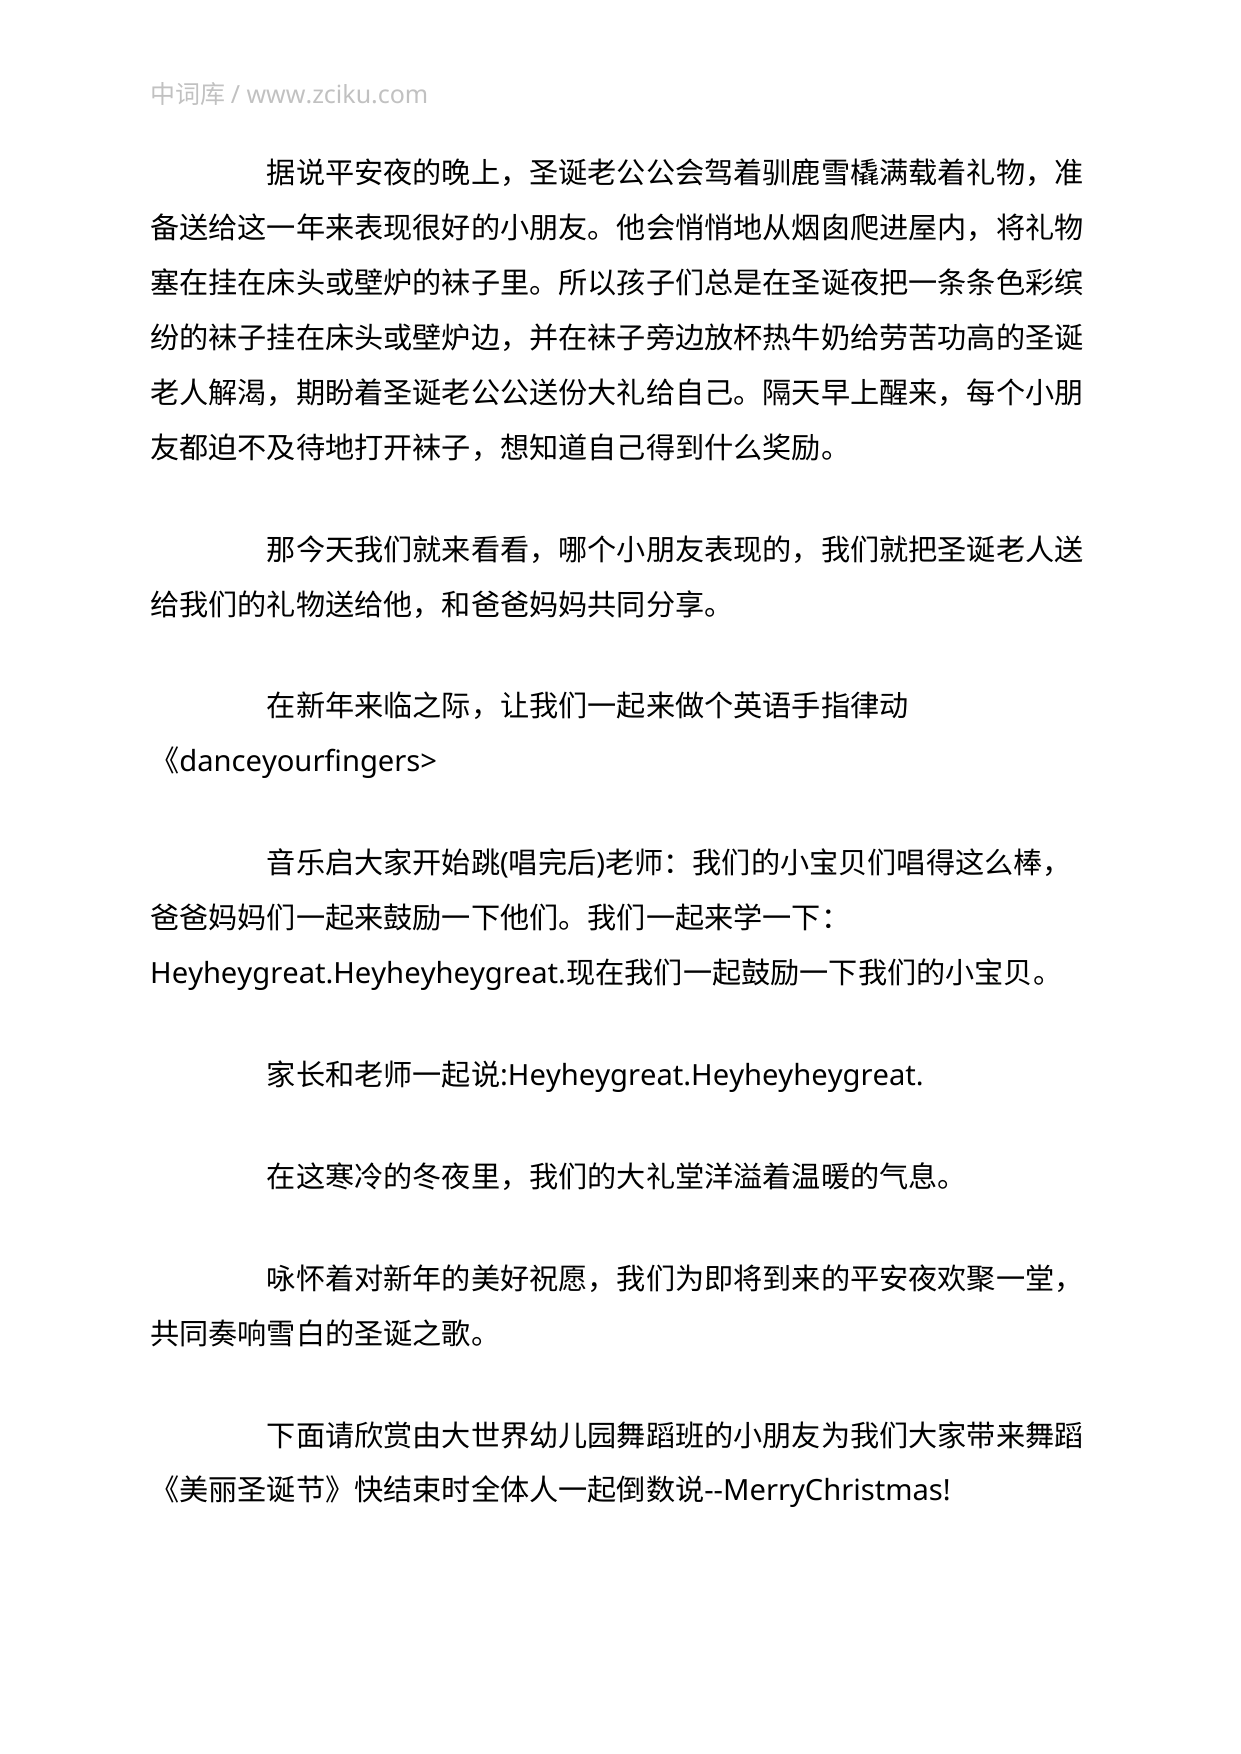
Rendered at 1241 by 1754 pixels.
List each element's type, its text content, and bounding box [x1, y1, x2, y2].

text 家长和老师一起说:Heyheygreat.Heyheyheygreat. [150, 1052, 1090, 1094]
text 在这寒冷的冬夜里，我们的大礼堂洋溢着温暖的气息。 [150, 1154, 1090, 1196]
text 在新年来临之际，让我们一起来做个英语手指律动《danceyourfingers> [150, 683, 1090, 780]
text 下面请欣赏由大世界幼儿园舞蹈班的小朋友为我们大家带来舞蹈《美丽圣诞节》快结束时全体人一起倒数说--MerryChristmas! [150, 1412, 1090, 1509]
text 咏怀着对新年的美好祝愿，我们为即将到来的平安夜欢聚一堂，共同奏响雪白的圣诞之歌。 [150, 1255, 1090, 1353]
text 那今天我们就来看看，哪个小朋友表现的，我们就把圣诞老人送给我们的礼物送给他，和爸爸妈妈共同分享。 [150, 526, 1090, 623]
text 据说平安夜的晚上，圣诞老公公会驾着驯鹿雪橇满载着礼物，准备送给这一年来表现很好的小朋友。他会悄悄地从烟囱爬进屋内，将礼物塞在挂在床头或壁炉的袜子里。所以孩子们总是在圣诞夜把一条条色彩缤纷的袜子挂在床头或壁炉边，并在袜子旁边放杯热牛奶给劳苦功高的圣诞老人解渴，期盼着圣诞老公公送份大礼给自己。隔天早上醒来，每个小朋友都迫不及待地打开袜子，想知道自己得到什么奖励。 [150, 150, 1090, 467]
text 音乐启大家开始跳(唱完后)老师：我们的小宝贝们唱得这么棒，爸爸妈妈们一起来鼓励一下他们。我们一起来学一下：Heyheygreat.Heyheyheygreat.现在我们一起鼓励一下我们的小宝贝。 [150, 840, 1090, 992]
